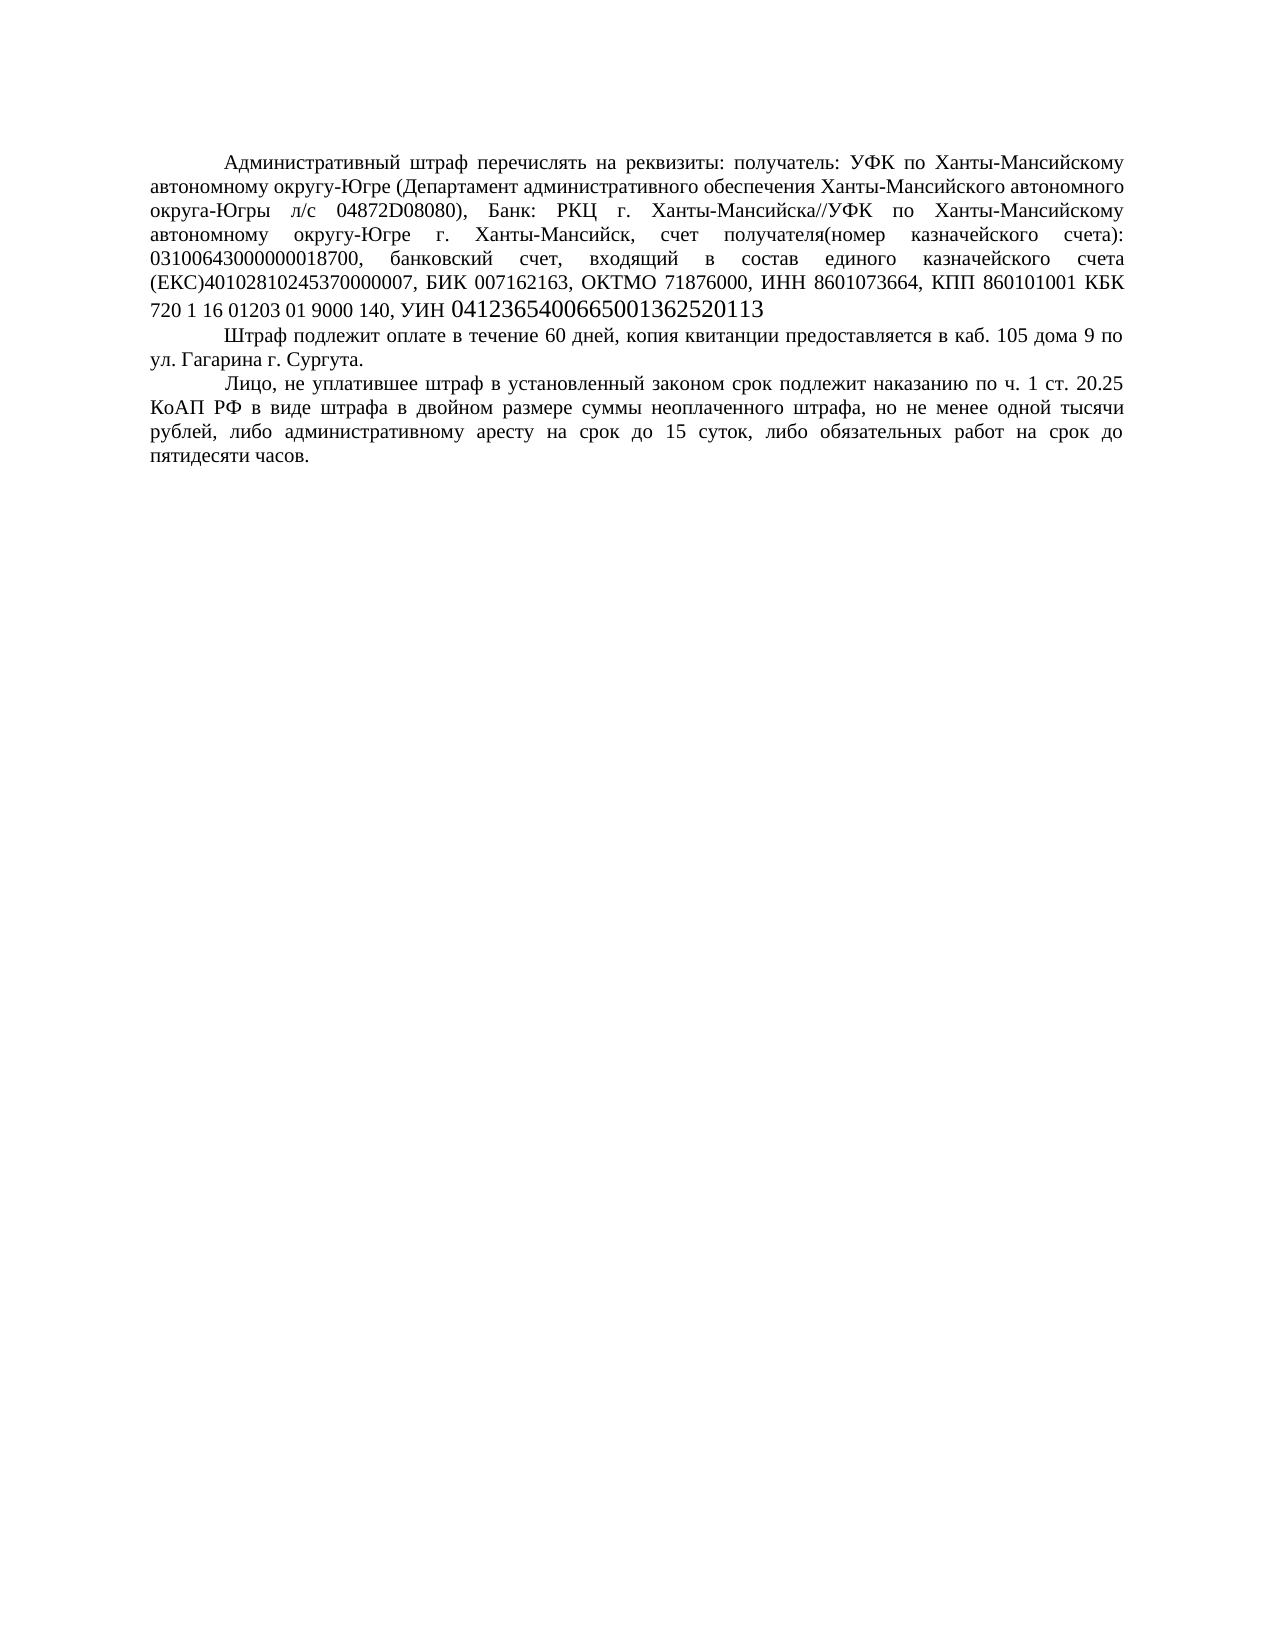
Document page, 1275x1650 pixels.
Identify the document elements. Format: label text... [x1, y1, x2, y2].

text Штраф подлежит оплате в течение 60 дней, копия квитанции предоставляется в каб. 105 дома 9 по ул. Гагарина г. Сургута. [150, 323, 1125, 371]
text Административный штраф перечислять на реквизиты: получатель: УФК по Ханты-Мансийскому автономному округу-Югре (Департамент административного обеспечения Ханты-Мансийского автономного округа-Югры л/с 04872D08080), Банк: РКЦ г. Ханты-Мансийска//УФК по Ханты-Мансийскому автономному округу-Югре г. Ханты-Мансийск, счет получателя(номер казначейского счета): 03100643000000018700, банковский счет, входящий в состав единого казначейского счета (ЕКС)40102810245370000007, БИК 007162163, ОКТМО 71876000, ИНН 8601073664, КПП 860101001 КБК 720 1 16 01203 01 9000 140, УИН 0412365400665001362520113 [150, 150, 1125, 323]
text Лицо, не уплатившее штраф в установленный законом срок подлежит наказанию по ч. 1 ст. 20.25 КоАП РФ в виде штрафа в двойном размере суммы неоплаченного штрафа, но не менее одной тысячи рублей, либо административному аресту на срок до 15 суток, либо обязательных работ на срок до пятидесяти часов. [150, 371, 1125, 467]
